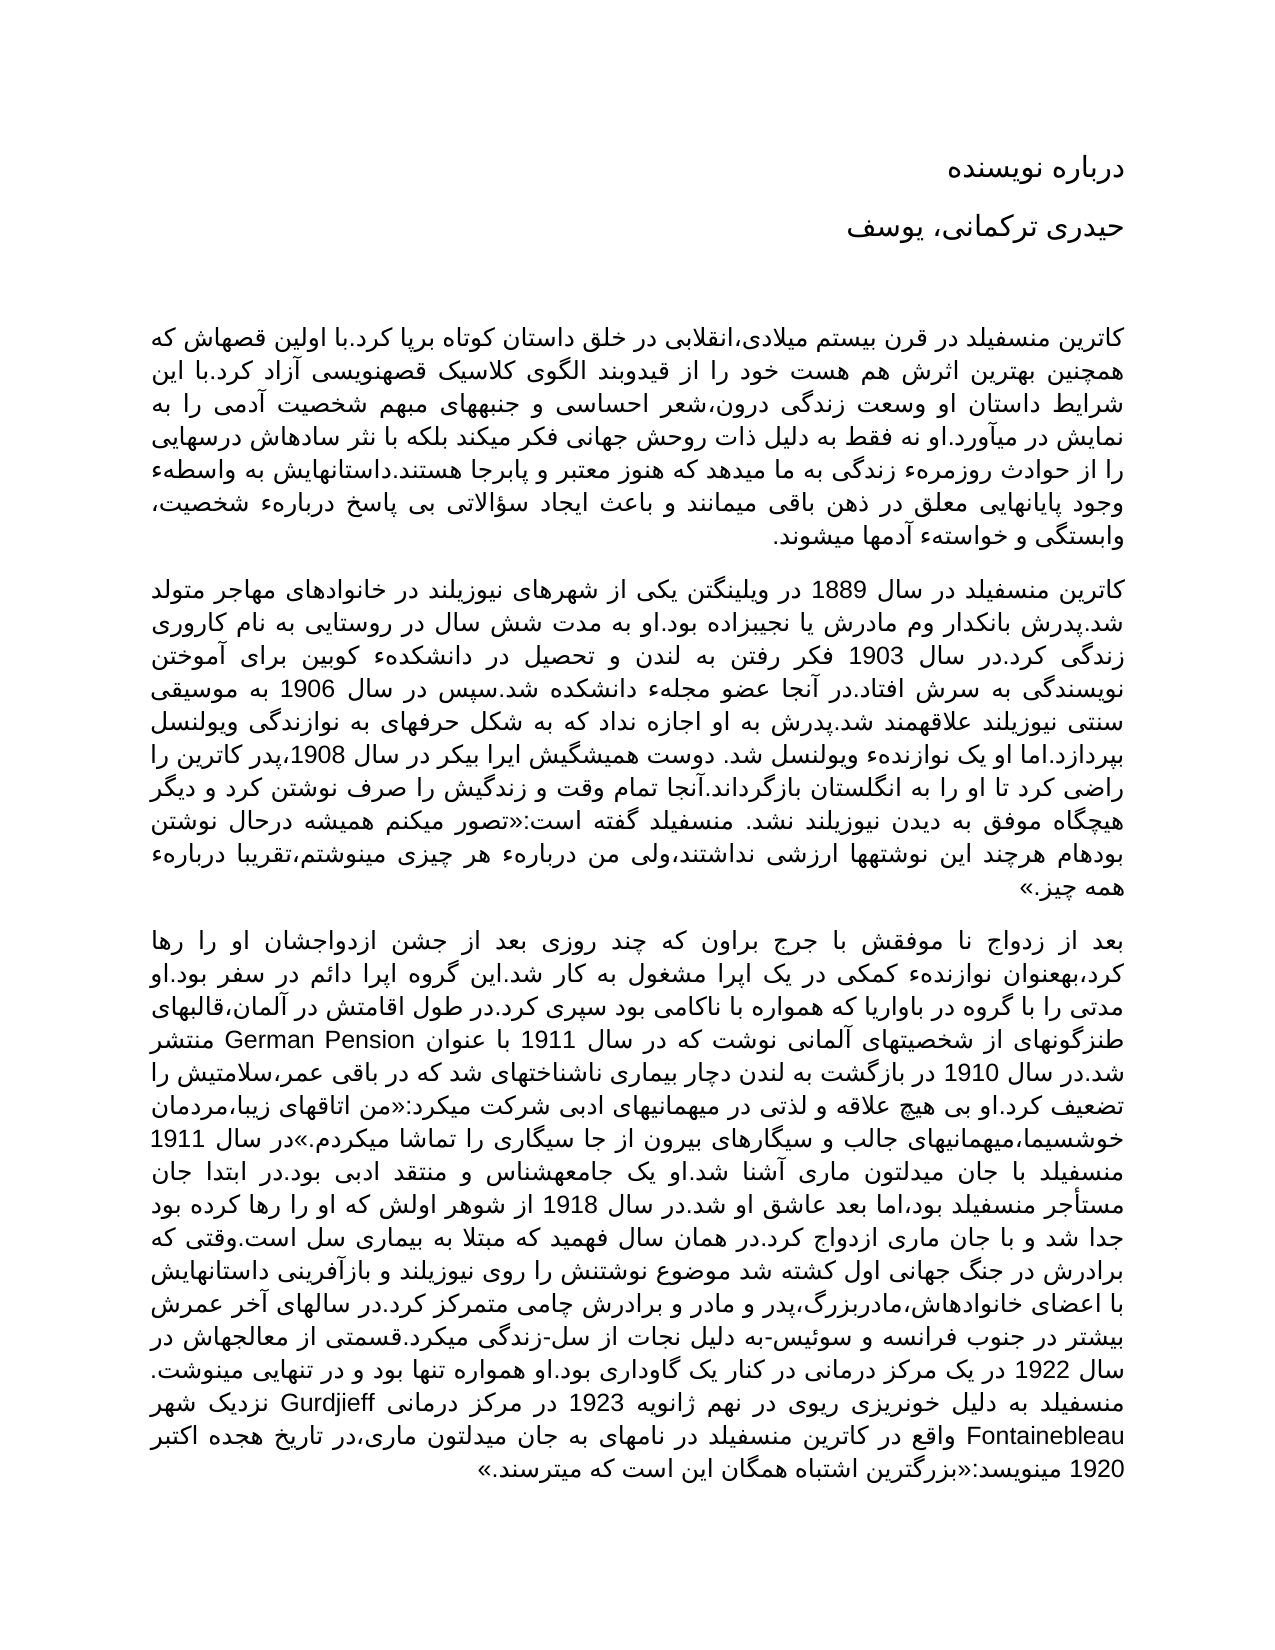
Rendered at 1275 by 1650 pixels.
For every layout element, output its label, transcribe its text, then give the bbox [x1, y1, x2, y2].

text کاترین منسفیلد در سال 1889 در ویلینگتن یکی از شهرهای‏ نیوزیلند در خانواده‏ای مهاجر متولد شد.پدرش بانکدار وم مادرش‏ یا نجیب‏زاده بود.او به مدت شش سال در روستایی به نام‏ کاروری زندگی کرد.در سال 1903 فکر رفتن به لندن و تحصیل‏ در دانشکدهء کوبین برای آموختن نویسندگی به سرش افتاد.در آنجا عضو مجلهء دانشکده شد.سپس در سال 1906 به موسیقی سنتی‏ نیوزیلند علاقه‏مند شد.پدرش به او اجازه نداد که به شکل حرفه‏ای‏ به نوازندگی ویولن‏سل بپردازد.اما او یک نوازندهء ویولن‏سل شد. دوست همیشگیش ایرا بیکر در سال 1908،پدر کاترین را راضی‏ کرد تا او را به انگلستان بازگرداند.آنجا تمام وقت و زندگیش را صرف نوشتن کرد و دیگر هیچگاه موفق به دیدن نیوزیلند نشد. منسفیلد گفته است:«تصور می‏کنم همیشه درحال نوشتن بوده‏ام‏ هرچند این نوشته‏ها ارزشی نداشتند،ولی من دربارهء هر چیزی‏ می‏نوشتم،تقریبا دربارهء همه چیز.» [150, 574, 1125, 901]
text درباره نویسنده [150, 150, 1125, 183]
text حیدری ترکمانی، یوسف [150, 209, 1125, 243]
text بعد از زدواج نا موفقش با جرج براون که چند روزی بعد از جشن ازدواجشان او را رها کرد،به‏عنوان نوازندهء کمکی در یک‏ اپرا مشغول به کار شد.این گروه اپرا دائم در سفر بود.او مدتی را با گروه در باواریا که همواره با ناکامی بود سپری کرد.در طول اقامتش‏ در آلمان،قالبهای طنزگونه‏ای از شخصیتهای آلمانی نوشت که در سال 1911 با عنوان German Pension منتشر شد.در سال 1910 در بازگشت به لندن دچار بیماری ناشناخته‏ای شد که‏ در باقی عمر،سلامتیش را تضعیف کرد.او بی هیچ علاقه و لذتی‏ در میهمانیهای ادبی شرکت می‏کرد:«من اتاقهای زیبا،مردمان‏ خوش‏سیما،میهمانیهای جالب و سیگارهای بیرون از جا سیگاری‏ را تماشا می‏کردم.»در سال 1911 منسفیلد با جان میدلتون ماری‏ آشنا شد.او یک جامعه‏شناس و منتقد ادبی بود.در ابتدا جان‏ مستأجر منسفیلد بود،اما بعد عاشق او شد.در سال 1918 از شوهر اولش که او را رها کرده بود جدا شد و با جان ماری ازدواج کرد.در همان سال فهمید که مبتلا به بیماری سل است.وقتی که برادرش‏ در جنگ جهانی اول کشته شد موضوع نوشتنش را روی نیوزیلند و بازآفرینی داستانهایش با اعضای خانواده‏اش،مادربزرگ،پدر و مادر و برادرش چامی متمرکز کرد.در سالهای آخر عمرش بیشتر در جنوب فرانسه و سوئیس-به دلیل نجات از سل-زندگی‏ می‏کرد.قسمتی از معالجه‏اش در سال 1922 در یک مرکز درمانی‏ در کنار یک گاوداری بود.او همواره تنها بود و در تنهایی می‏نوشت. منسفیلد به دلیل خونریزی ریوی در نهم ژانویه 1923 در مرکز درمانی Gurdjieff نزدیک شهر Fontainebleau واقع در کاترین منسفیلد در نامه‏ای به‏ جان میدلتون ماری،در تاریخ هجده‏ اکتبر 1920 می‏نویسد:«بزرگترین‏ اشتباه همگان این است که‏ می‏ترسند.» [150, 926, 1125, 1483]
text کاترین منسفیلد در قرن بیستم میلادی،انقلابی در خلق‏ داستان کوتاه برپا کرد.با اولین قصه‏اش که همچنین بهترین اثرش‏ هم هست خود را از قیدوبند الگوی کلاسیک قصه‏نویسی آزاد کرد.با این شرایط داستان او وسعت زندگی درون،شعر احساسی‏ و جنبه‏های مبهم شخصیت آدمی را به نمایش در می‏آورد.او نه‏ فقط به دلیل ذات روحش جهانی فکر می‏کند بلکه با نثر ساده‏اش‏ درسهایی را از حوادث روزمرهء زندگی به ما می‏دهد که هنوز معتبر و پابرجا هستند.داستانهایش به واسطهء وجود پایانهایی معلق در ذهن‏ باقی می‏مانند و باعث ایجاد سؤالاتی بی پاسخ دربارهء شخصیت، وابستگی و خواستهء آدمها می‏شوند. [150, 323, 1125, 549]
